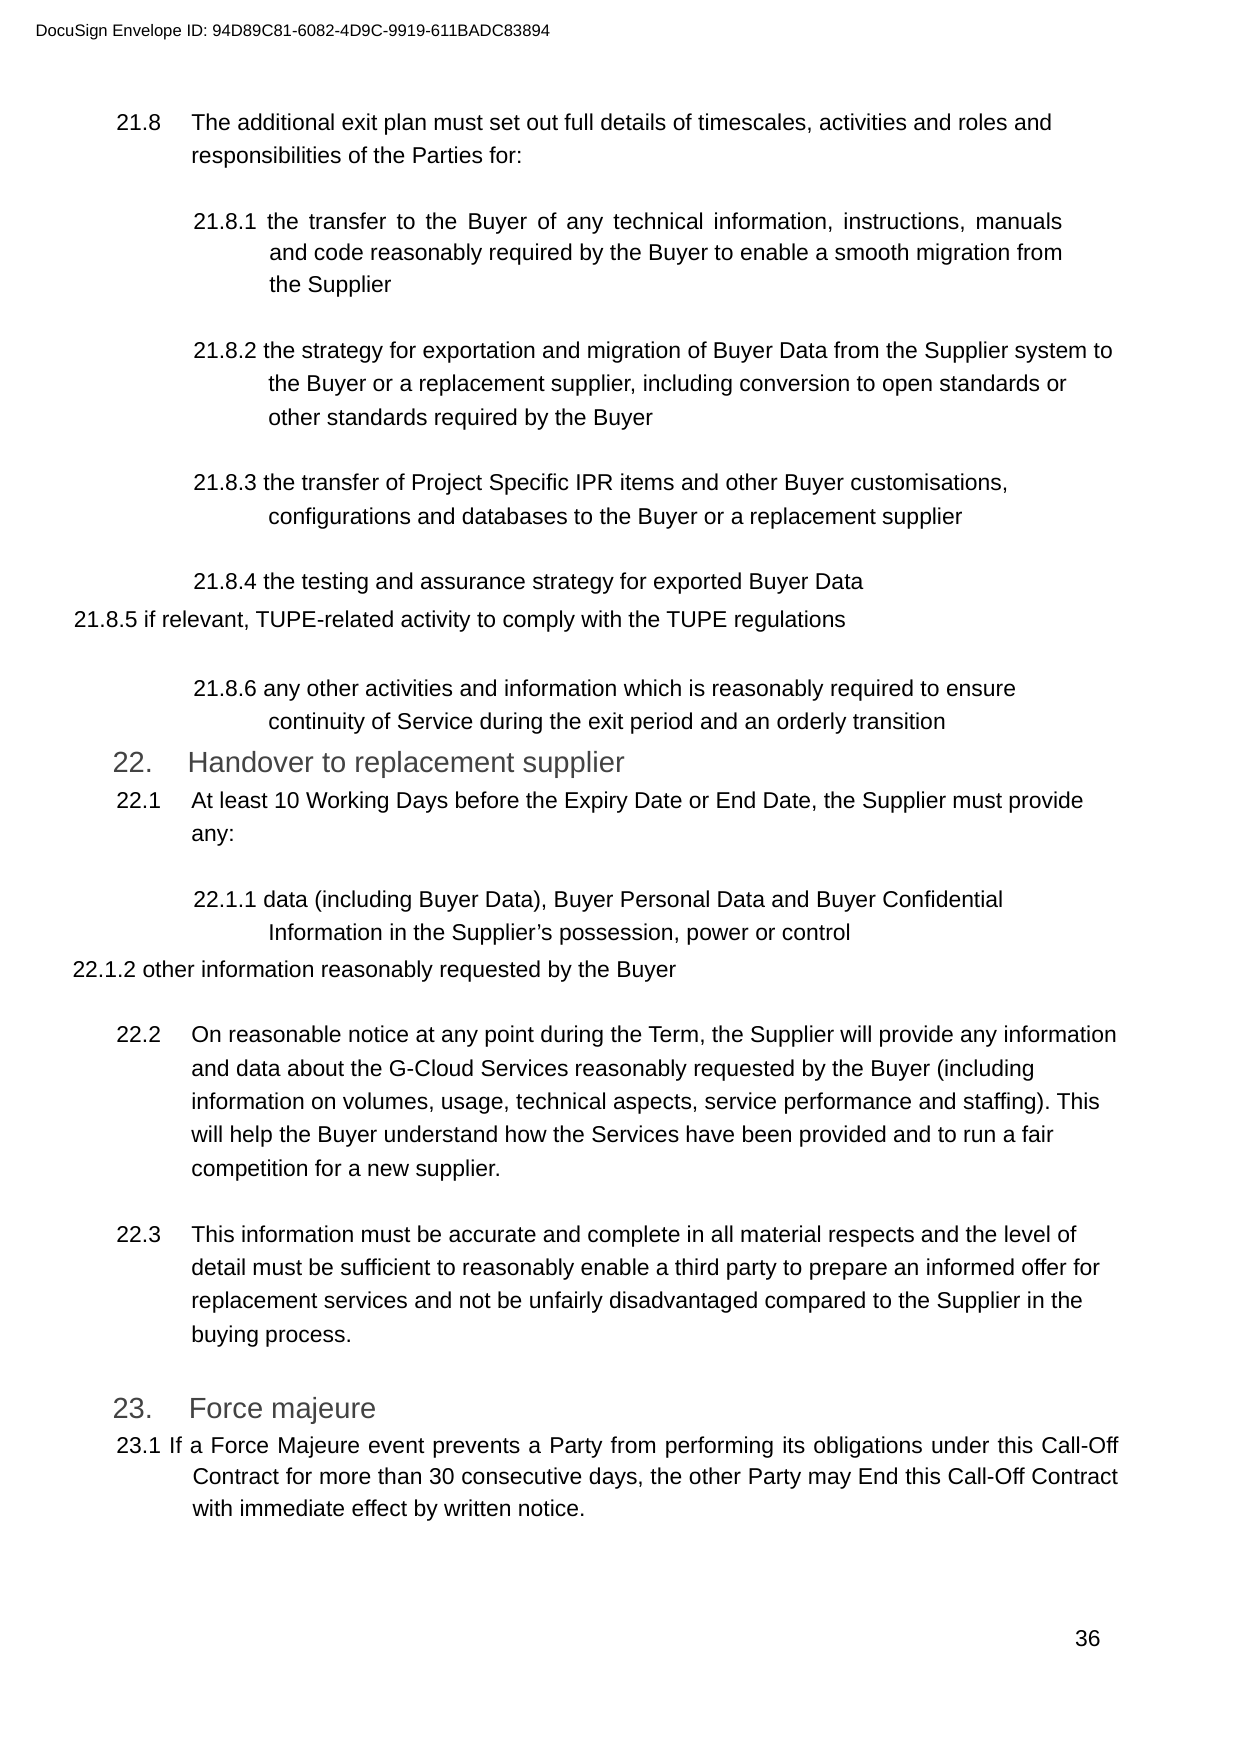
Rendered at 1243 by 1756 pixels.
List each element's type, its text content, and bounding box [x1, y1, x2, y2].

text 21.8.4 the testing and assurance strategy for exported Buyer Data [193, 568, 1119, 595]
text 21.8.1 the transfer to the Buyer of any technical information, instructions, manuals and code reasonably required by the Buyer to enable a smooth migration from the Supplier [193, 208, 1063, 297]
text 21.8.6 any other activities and information which is reasonably required to ensure continuity of Service during the exit period and an orderly transition [193, 674, 1119, 734]
subtitle 23. Force majeure [64, 1391, 1142, 1424]
text 21.8 The additional exit plan must set out full details of timescales, activities and roles and responsibilities of the Parties for: [116, 109, 1119, 168]
text 22.3 This information must be accurate and complete in all material respects and the level of detail must be sufficient to reasonably enable a third party to prepare an informed offer for replacement services and not be unfairly disadvantaged compared to the Supplier in the buying process. [116, 1221, 1119, 1347]
text 22.2 On reasonable notice at any point during the Term, the Supplier will provide any information and data about the G-Cloud Services reasonably requested by the Buyer (including information on volumes, usage, technical aspects, service performance and staffing). This will help the Buyer understand how the Services have been provided and to run a fair competition for a new supplier. [116, 1021, 1119, 1181]
text 22.1.1 data (including Buyer Data), Buyer Personal Data and Buyer Confidential Information in the Supplier’s possession, power or control [193, 886, 1119, 946]
text 21.8.2 the strategy for exportation and migration of Buyer Data from the Supplier system to the Buyer or a replacement supplier, including conversion to open standards or other standards required by the Buyer [193, 337, 1119, 430]
text 22.1 At least 10 Working Days before the Expiry Date or End Date, the Supplier must provide any: [116, 787, 1119, 846]
text 23.1 If a Force Majeure event prevents a Party from performing its obligations under this Call-Off Contract for more than 30 consecutive days, the other Party may End this Call-Off Contract with immediate effect by written notice. [116, 1432, 1119, 1521]
text 22.1.2 other information reasonably requested by the Buyer [64, 956, 790, 983]
text 21.8.5 if relevant, TUPE-related activity to comply with the TUPE regulations [64, 606, 958, 632]
subtitle 22. Handover to replacement supplier [64, 745, 1142, 779]
text 21.8.3 the transfer of Project Specific IPR items and other Buyer customisations, configurations and databases to the Buyer or a replacement supplier [193, 469, 1119, 529]
